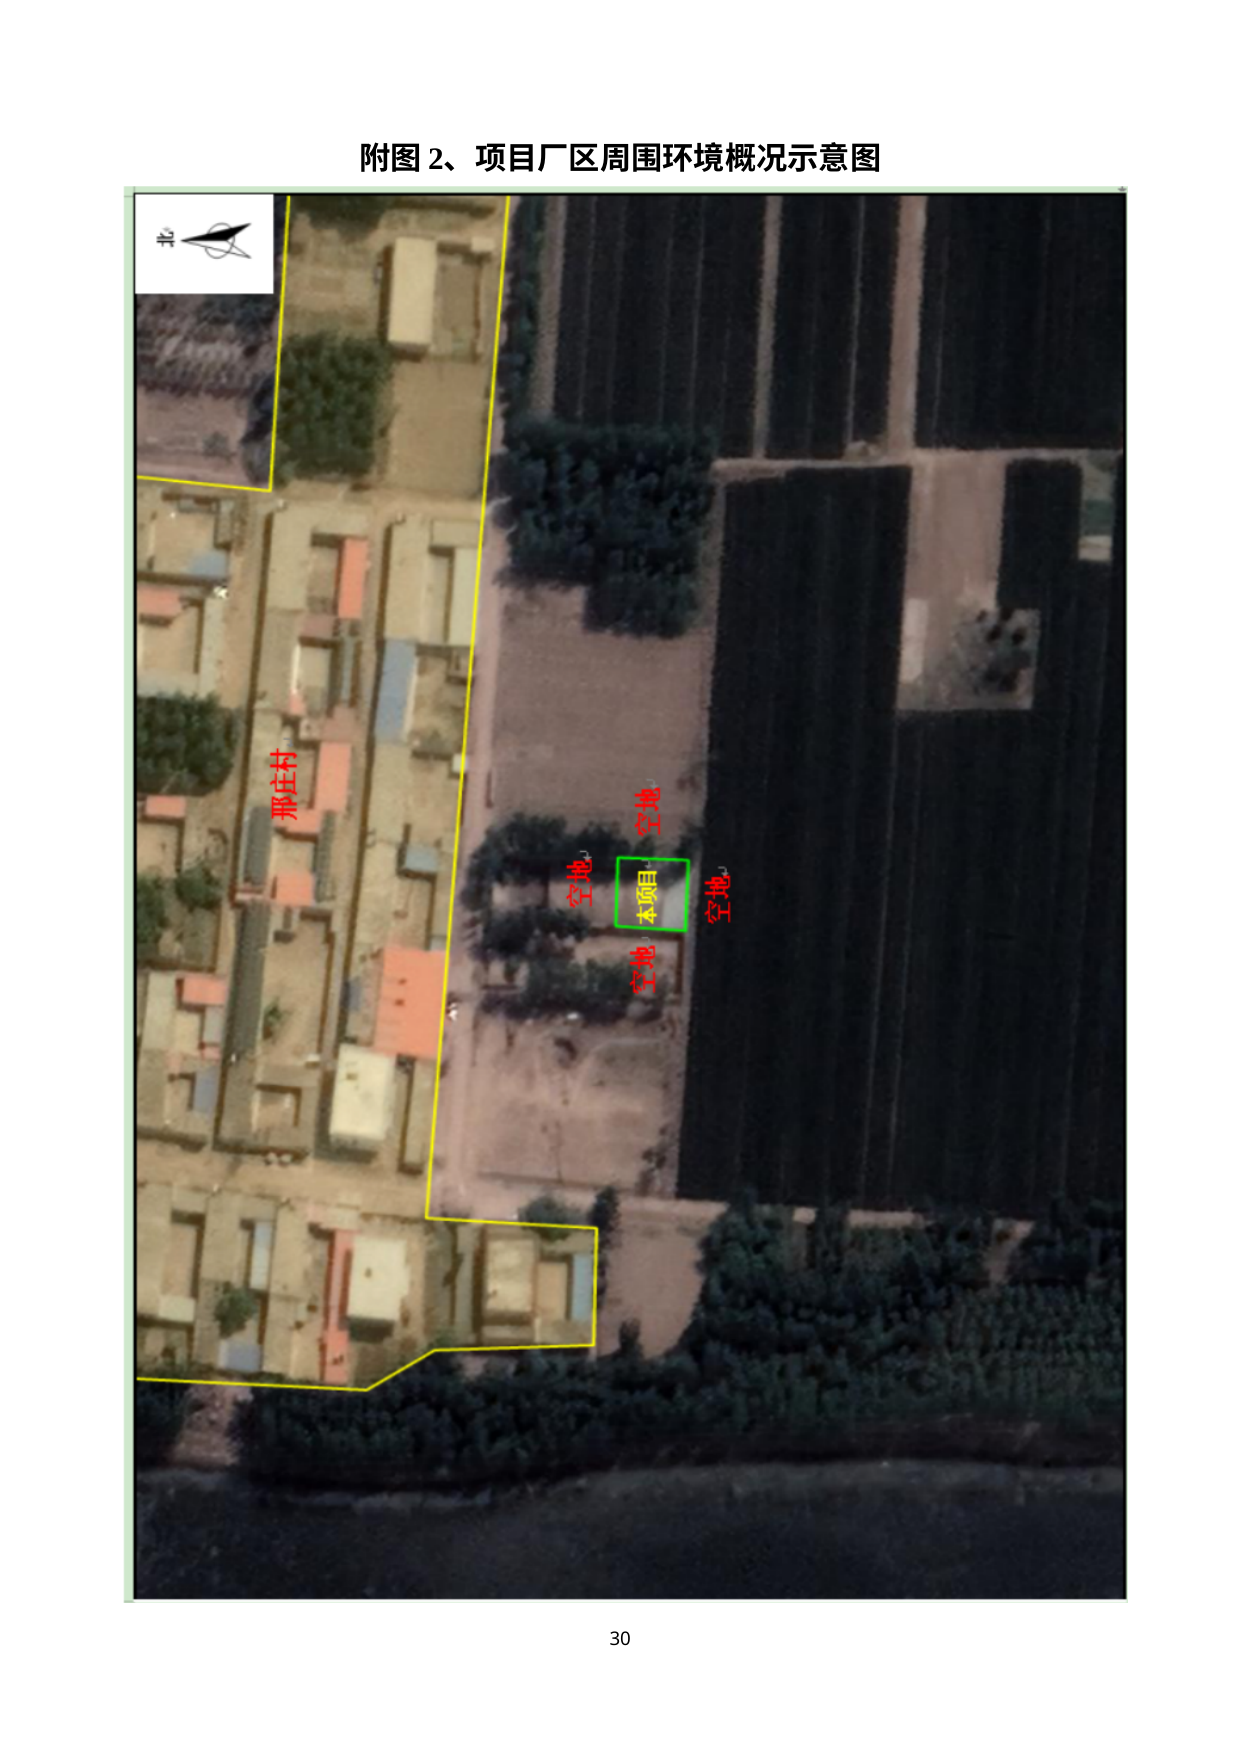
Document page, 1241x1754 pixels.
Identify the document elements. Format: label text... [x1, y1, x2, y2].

picture [125, 187, 1127, 1603]
text 附图2、项目厂区周围环境概况示意图 [128, 123, 1112, 186]
